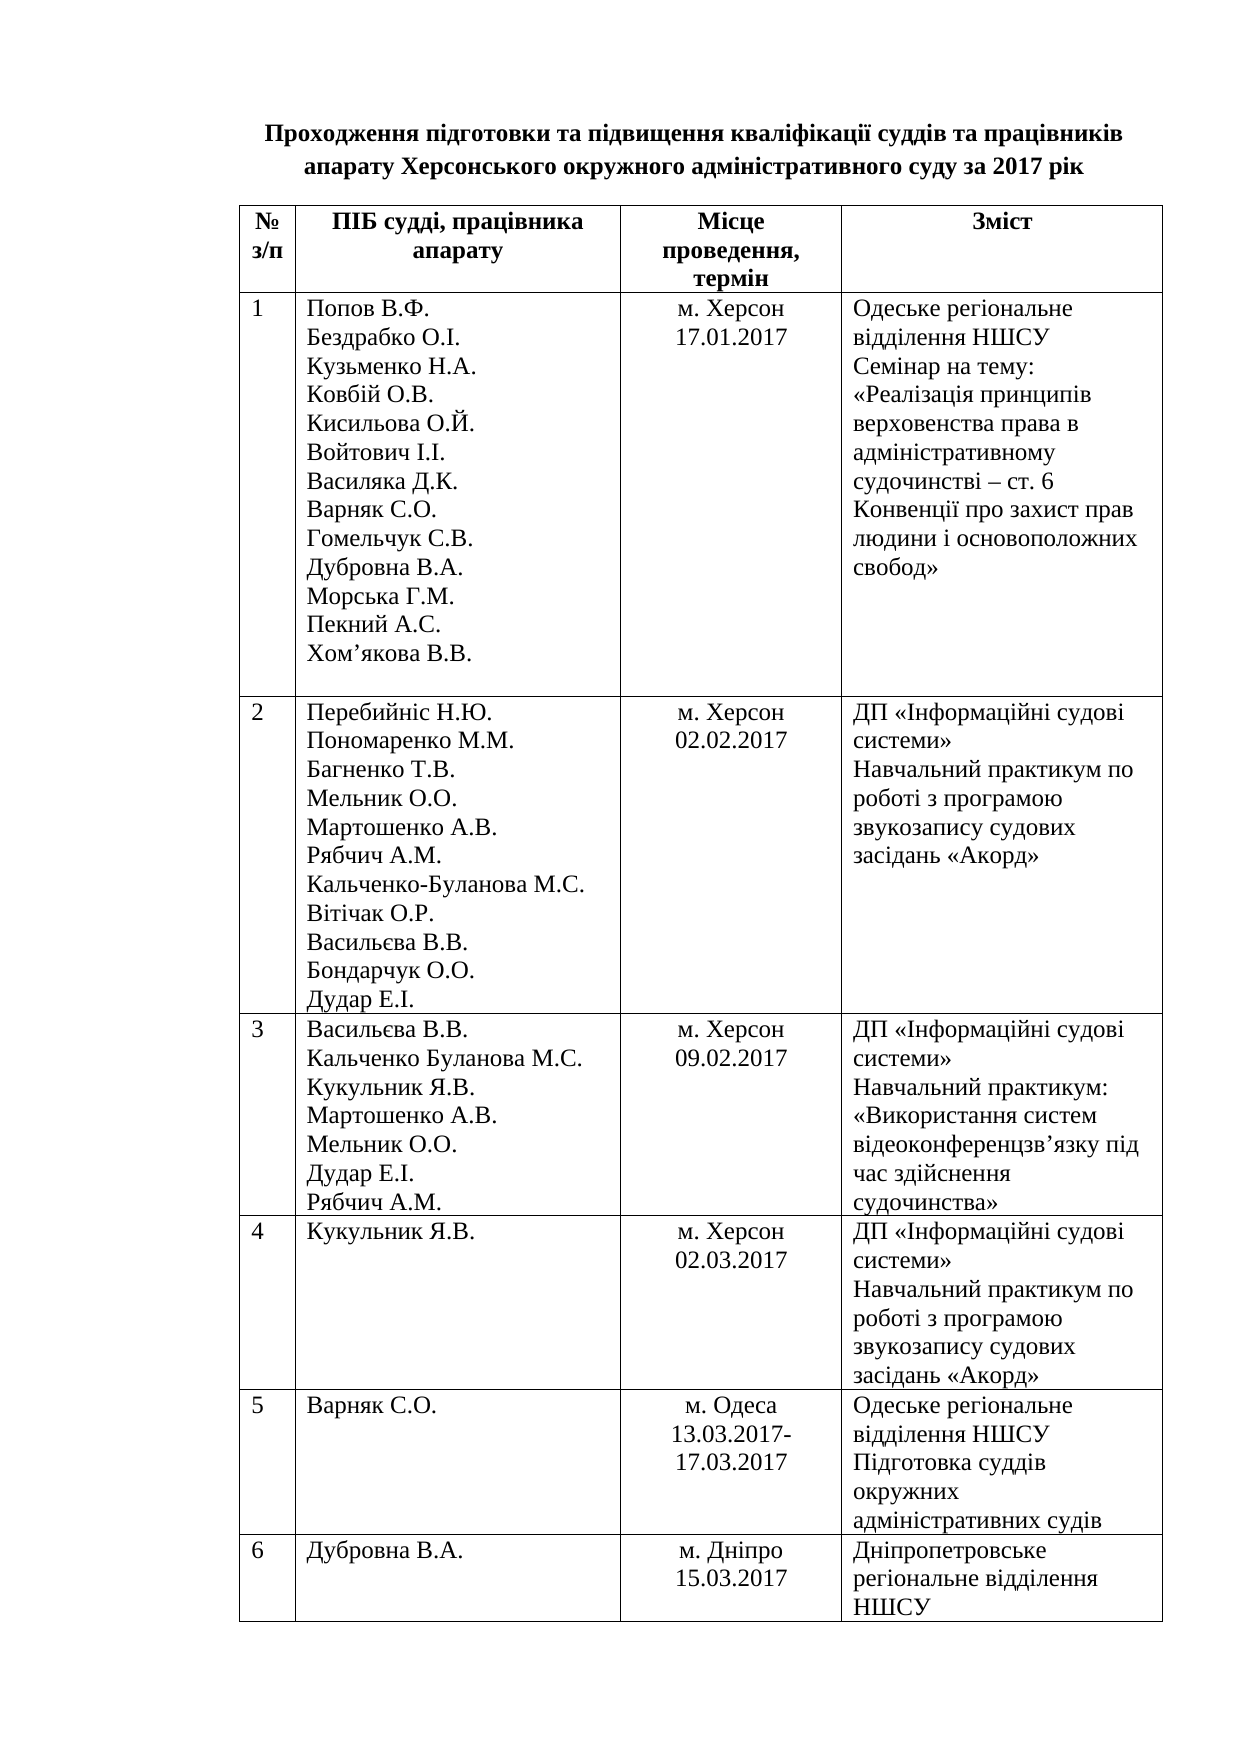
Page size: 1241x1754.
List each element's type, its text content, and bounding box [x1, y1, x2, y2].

table_cell м. Одеса 13.03.2017-17.03.2017 [621, 1390, 841, 1534]
table_cell м. Херсон 17.01.2017 [621, 293, 841, 696]
table_header № з/п [240, 206, 295, 292]
table_cell 4 [240, 1216, 295, 1389]
table_cell Попов В.Ф. Бездрабко О.І. Кузьменко Н.А. Ковбій О.В. Кисильова О.Й. Войтович І.І. Василяка Д.К. Варняк С.О. Гомельчук С.В. Дубровна В.А. Морська Г.М. Пекний А.С. Хом’якова В.В. [296, 293, 620, 696]
table_cell 3 [240, 1014, 295, 1215]
table_cell м. Херсон 02.02.2017 [621, 697, 841, 1013]
table_cell 2 [240, 697, 295, 1013]
table_cell Одеське регіональне відділення НШСУ Підготовка суддів окружних адміністративних судів [842, 1390, 1162, 1534]
table_cell 5 [240, 1390, 295, 1534]
table_cell ДП «Інформаційні судові системи» Навчальний практикум: «Використання систем відеоконференцзв’язку під час здійснення судочинства» [842, 1014, 1162, 1215]
table_cell м. Херсон 02.03.2017 [621, 1216, 841, 1389]
table_cell Перебийніс Н.Ю. Пономаренко М.М. Багненко Т.В. Мельник О.О. Мартошенко А.В. Рябчич А.М. Кальченко-Буланова М.С. Вітічак О.Р. Васильєва В.В. Бондарчук О.О. Дудар Е.І. [296, 697, 620, 1013]
table_cell Васильєва В.В. Кальченко Буланова М.С. Кукульник Я.В. Мартошенко А.В. Мельник О.О. Дудар Е.І. Рябчич А.М. [296, 1014, 620, 1215]
table_cell м. Херсон 09.02.2017 [621, 1014, 841, 1215]
table_header ПІБ судді, працівника апарату [296, 206, 620, 292]
table_cell 6 [240, 1535, 295, 1621]
table_header Місце проведення, термін [621, 206, 841, 292]
table_cell Одеське регіональне відділення НШСУ Семінар на тему: «Реалізація принципів верховенства права в адміністративному судочинстві – ст. 6 Конвенції про захист прав людини і основоположних свобод» [842, 293, 1162, 696]
table_cell Кукульник Я.В. [296, 1216, 620, 1389]
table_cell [621, 1535, 841, 1621]
table_header Зміст [842, 206, 1162, 292]
table_cell ДП «Інформаційні судові системи» Навчальний практикум по роботі з програмою звукозапису судових засідань «Акорд» [842, 697, 1162, 1013]
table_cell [842, 1535, 1162, 1621]
table_cell 1 [240, 293, 295, 696]
table_cell Дубровна В.А. [296, 1535, 620, 1621]
table_cell Варняк С.О. [296, 1390, 620, 1534]
table_cell ДП «Інформаційні судові системи» Навчальний практикум по роботі з програмою звукозапису судових засідань «Акорд» [842, 1216, 1162, 1389]
text Проходження підготовки та підвищення кваліфікації суддів та працівників апарату Херсонського окружного адміністративного суду за 2017 рік [236, 118, 1152, 180]
